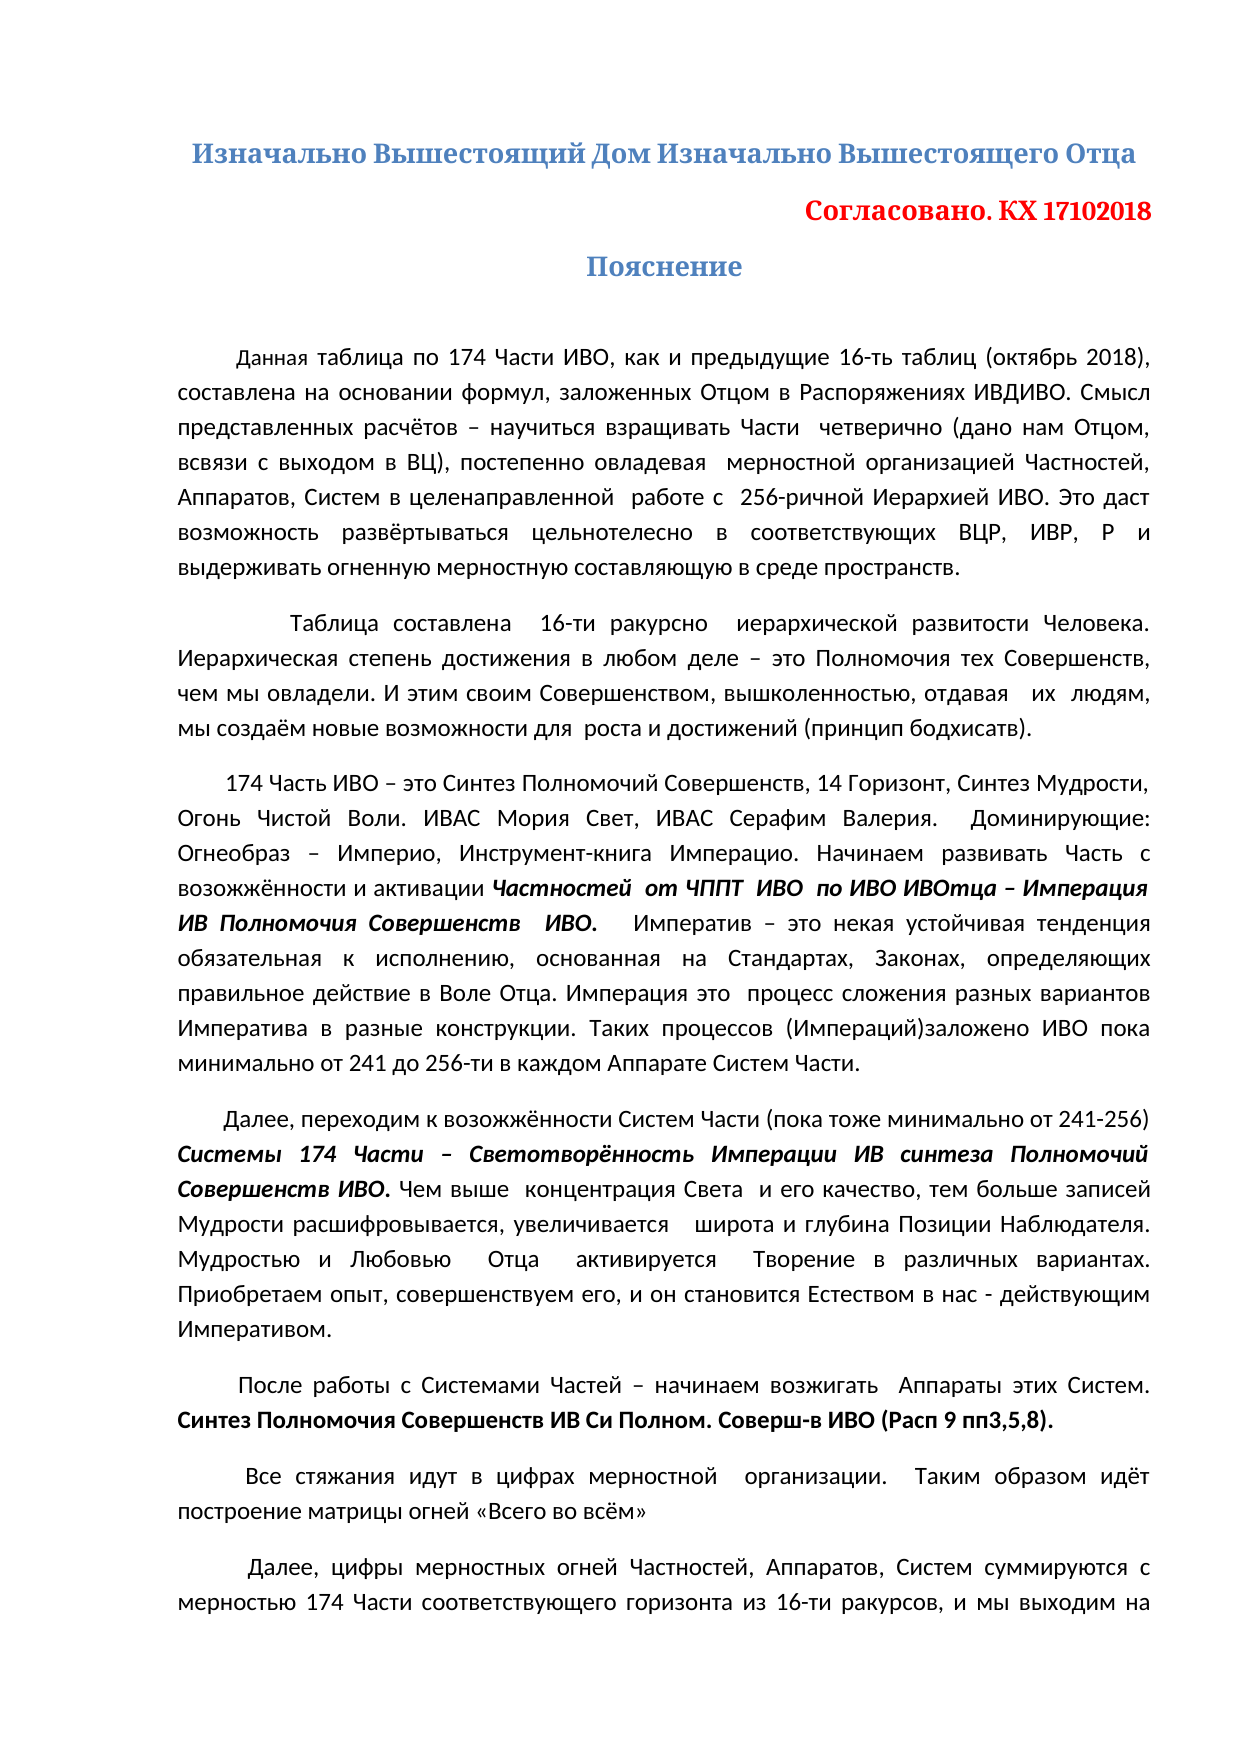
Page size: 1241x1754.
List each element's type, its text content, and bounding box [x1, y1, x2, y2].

subtitle Согласовано. КХ 17102018 [177, 196, 1152, 227]
text Все стяжания идут в цифрах мерностной организации. Таким образом идёт построение матрицы огней «Всего во всём» [177, 1460, 1152, 1526]
text 174 Часть ИВО – это Синтез Полномочий Совершенств, 14 Горизонт, Синтез Мудрости, Огонь Чистой Воли. ИВАС Мория Свет, ИВАС Серафим Валерия. Доминирующие: Огнеобраз – Империо, Инструмент-книга Имперацио. Начинаем развивать Часть с возожжённости и активации Частностей от ЧППТ ИВО по ИВО ИВОтца – Имперация ИВ Полномочия Совершенств ИВО. Императив – это некая устойчивая тенденция обязательная к исполнению, основанная на Стандартах, Законах, определяющих правильное действие в Воле Отца. Имперация это процесс сложения разных вариантов Императива в разные конструкции. Таких процессов (Импераций)заложено ИВО пока минимально от 241 до 256-ти в каждом Аппарате Систем Части. [177, 767, 1152, 1078]
subtitle Изначально Вышестоящий Дом Изначально Вышестоящего Отца [177, 139, 1152, 170]
text После работы с Системами Частей – начинаем возжигать Аппараты этих Систем. Синтез Полномочия Совершенств ИВ Си Полном. Соверш-в ИВО (Расп 9 пп3,5,8). [177, 1369, 1152, 1435]
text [177, 1551, 1152, 1616]
text Далее, переходим к возожжённости Систем Части (пока тоже минимально от 241-256) Системы 174 Части – Светотворённость Имперации ИВ синтеза Полномочий Совершенств ИВО. Чем выше концентрация Света и его качество, тем больше записей Мудрости расшифровывается, увеличивается широта и глубина Позиции Наблюдателя. Мудростью и Любовью Отца активируется Творение в различных вариантах. Приобретаем опыт, совершенствуем его, и он становится Естеством в нас - действующим Императивом. [177, 1103, 1152, 1344]
text Таблица составлена 16-ти ракурсно иерархической развитости Человека. Иерархическая степень достижения в любом деле – это Полномочия тех Совершенств, чем мы овладели. И этим своим Совершенством, вышколенностью, отдавая их людям, мы создаём новые возможности для роста и достижений (принцип бодхисатв). [177, 607, 1152, 742]
subtitle Пояснение [177, 252, 1152, 283]
text Данная таблица по 174 Части ИВО, как и предыдущие 16-ть таблиц (октябрь 2018), составлена на основании формул, заложенных Отцом в Распоряжениях ИВДИВО. Смысл представленных расчётов – научиться взращивать Части четверично (дано нам Отцом, всвязи с выходом в ВЦ), постепенно овладевая мерностной организацией Частностей, Аппаратов, Систем в целенаправленной работе с 256-ричной Иерархией ИВО. Это даст возможность развёртываться цельнотелесно в соответствующих ВЦР, ИВР, Р и выдерживать огненную мерностную составляющую в среде пространств. [177, 341, 1152, 581]
